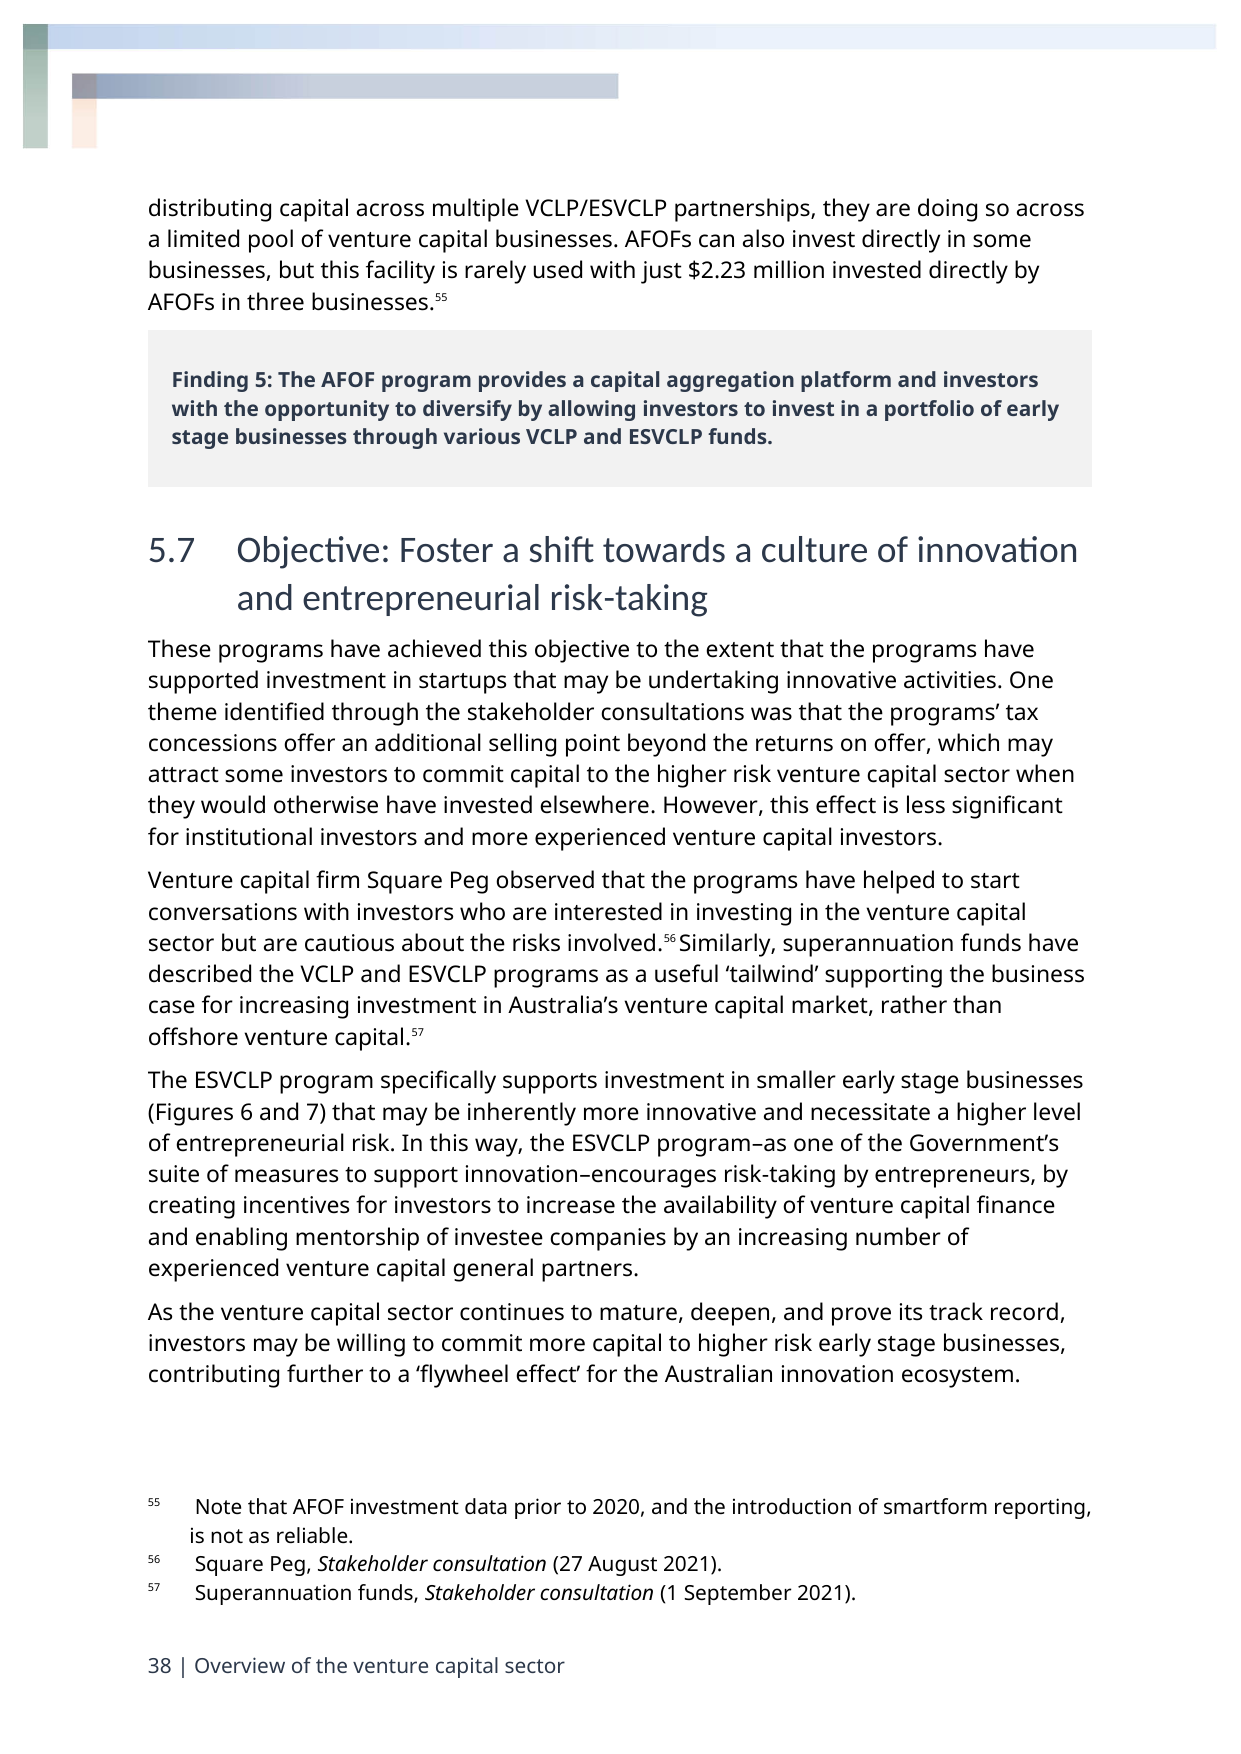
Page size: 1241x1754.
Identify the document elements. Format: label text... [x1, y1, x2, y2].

text These programs have achieved this objective to the extent that the programs have supported investment in startups that may be undertaking innovative activities. One theme identified through the stakeholder consultations was that the programs’ tax concessions offer an additional selling point beyond the returns on offer, which may attract some investors to commit capital to the higher risk venture capital sector when they would otherwise have invested elsewhere. However, this effect is less significant for institutional investors and more experienced venture capital investors. [148, 633, 1092, 852]
text As the venture capital sector continues to mature, deepen, and prove its track record, investors may be willing to commit more capital to higher risk early stage businesses, contributing further to a ‘flywheel effect’ for the Australian innovation ecosystem. [148, 1295, 1092, 1389]
table_header Finding 5: The AFOF program provides a capital aggregation platform and investors with the opportunity to diversify by allowing investors to invest in a portfolio of early stage businesses through various VCLP and ESVCLP funds. [148, 330, 1092, 487]
text The ESVCLP program specifically supports investment in smaller early stage businesses (Figures 6 and 7) that may be inherently more innovative and necessitate a higher level of entrepreneurial risk. In this way, the ESVCLP program–as one of the Government’s suite of measures to support innovation–encourages risk-taking by entrepreneurs, by creating incentives for investors to increase the availability of venture capital finance and enabling mentorship of investee companies by an increasing number of experienced venture capital general partners. [148, 1064, 1092, 1283]
text Venture capital firm Square Peg observed that the programs have helped to start conversations with investors who are interested in investing in the venture capital sector but are cautious about the risks involved. Similarly, superannuation funds have described the VCLP and ESVCLP programs as a useful ‘tailwind’ supporting the business case for increasing investment in Australia’s venture capital market, rather than offshore venture capital. [148, 864, 1092, 1052]
picture [0, 0, 1241, 172]
subtitle Objective: Foster a shift towards a culture of innovation and entrepreneurial risk-taking [148, 524, 1092, 620]
